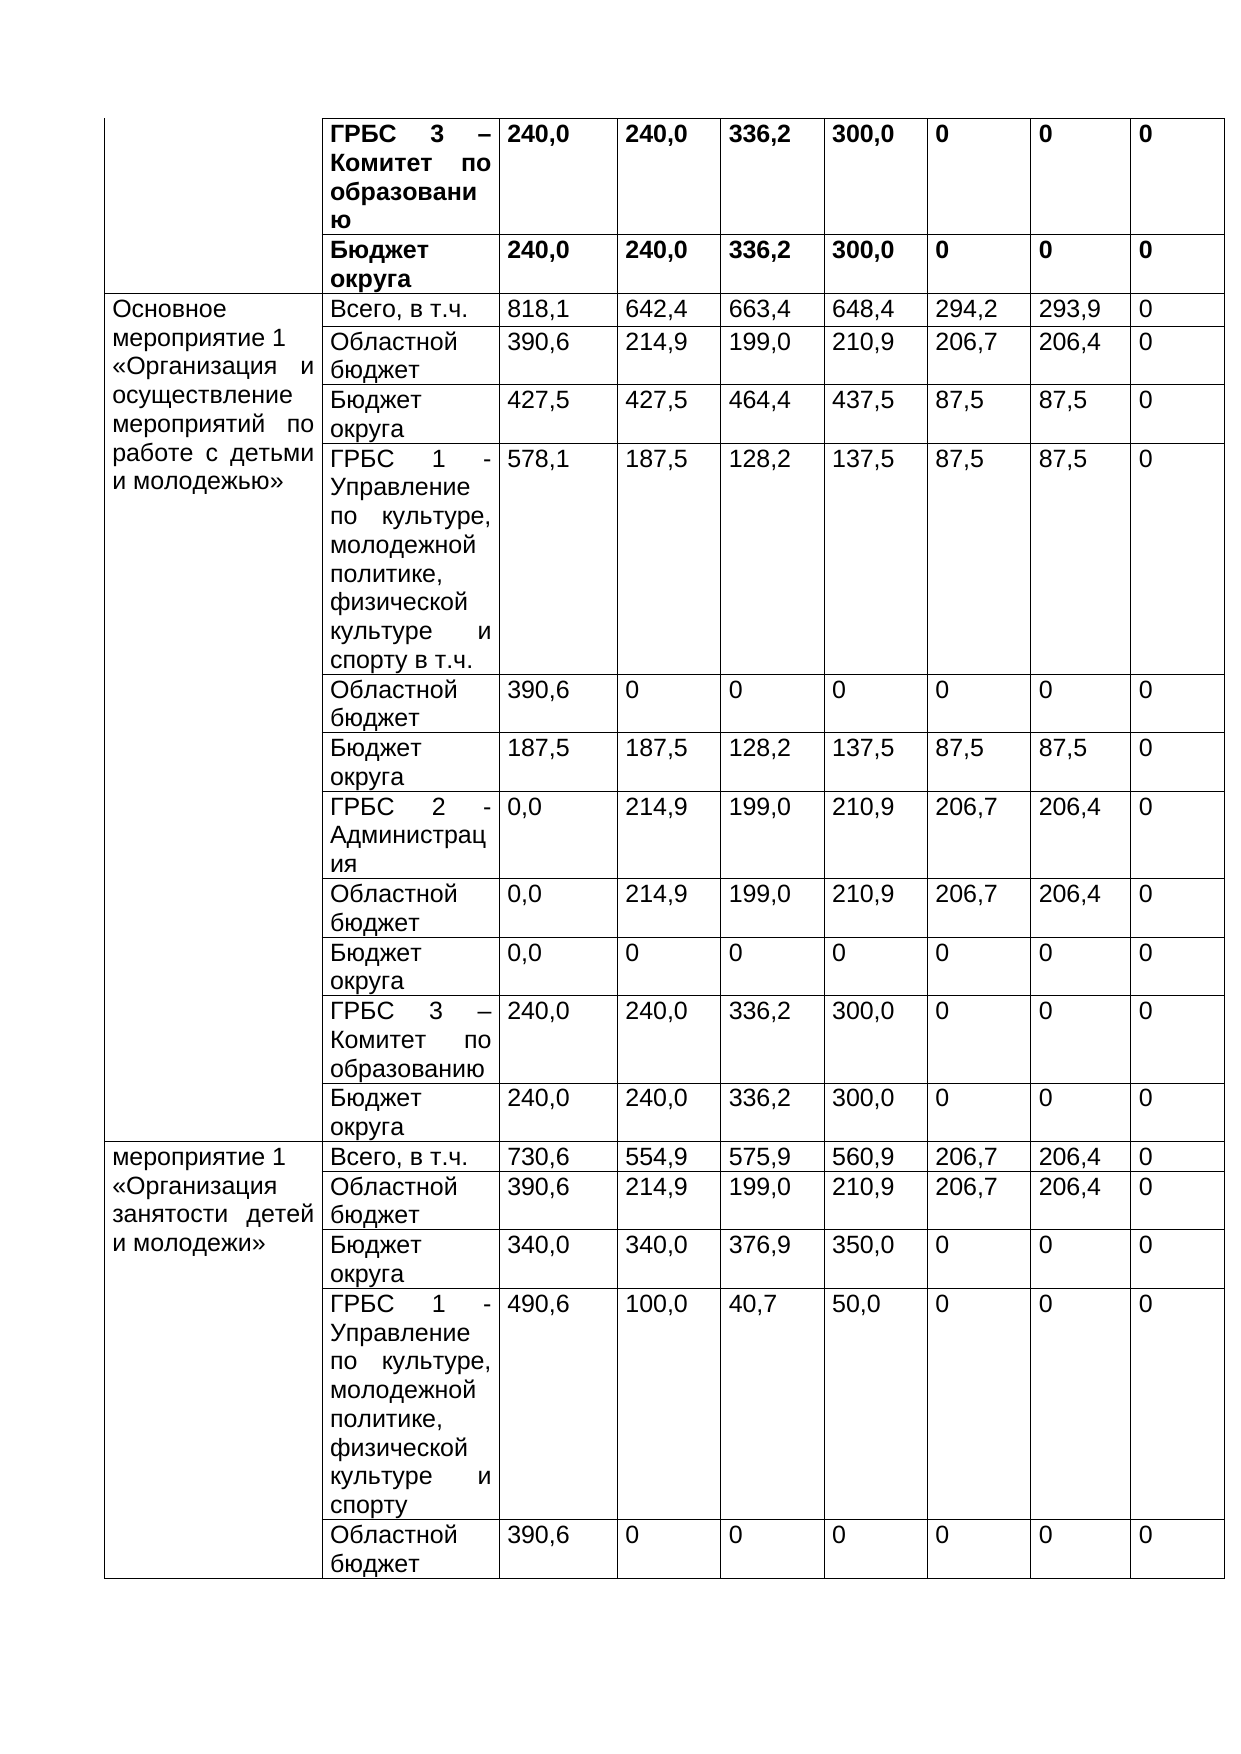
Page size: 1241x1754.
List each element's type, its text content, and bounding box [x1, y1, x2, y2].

table_cell Областной бюджет [323, 1520, 499, 1577]
table_cell 206,7 [928, 1142, 1030, 1171]
table_cell 128,2 [721, 444, 824, 674]
table_cell 390,6 [500, 327, 617, 384]
table_cell 554,9 [618, 1142, 720, 1171]
table_cell 0 [1131, 385, 1224, 443]
table_cell 210,9 [825, 327, 927, 384]
table_cell 206,7 [928, 327, 1030, 384]
table_cell 87,5 [1031, 733, 1130, 791]
table_cell Областной бюджет [323, 327, 499, 384]
table_cell мероприятие 1 «Организация занятости детей и молодежи» [105, 1142, 322, 1577]
table_cell 0 [1131, 996, 1224, 1082]
table_cell 87,5 [928, 385, 1030, 443]
table_cell 350,0 [825, 1230, 927, 1288]
table_cell 575,9 [721, 1142, 824, 1171]
table_cell 214,9 [618, 327, 720, 384]
table_cell 0 [1131, 1520, 1224, 1577]
table_cell 648,4 [825, 294, 927, 326]
table_cell 0 [928, 938, 1030, 995]
table_cell 87,5 [928, 444, 1030, 674]
table_cell 0 [1131, 119, 1224, 234]
table_cell Областной бюджет [323, 879, 499, 937]
table_cell 0 [928, 235, 1030, 293]
table_cell 206,7 [928, 879, 1030, 937]
table_cell 210,9 [825, 1172, 927, 1229]
table_cell 0,0 [500, 792, 617, 878]
table_cell 87,5 [1031, 444, 1130, 674]
table_cell 818,1 [500, 294, 617, 326]
table_cell ГРБС 3 – Комитет по образованию [323, 119, 499, 234]
table_cell 214,9 [618, 1172, 720, 1229]
table_cell 0 [1131, 327, 1224, 384]
table_cell 240,0 [618, 119, 720, 234]
table_cell 490,6 [500, 1289, 617, 1519]
table_cell 199,0 [721, 327, 824, 384]
table_cell 0 [825, 675, 927, 732]
table_cell 390,6 [500, 675, 617, 732]
table_cell 0 [928, 119, 1030, 234]
table_cell 0 [721, 1520, 824, 1577]
table_cell ГРБС 1 - Управление по культуре, молодежной политике, физической культуре и спорту [323, 1289, 499, 1519]
table_cell Бюджет округа [323, 1230, 499, 1288]
table_cell 0,0 [500, 938, 617, 995]
table_cell 390,6 [500, 1520, 617, 1577]
table_cell 0 [928, 1520, 1030, 1577]
table_cell 293,9 [1031, 294, 1130, 326]
table_cell 294,2 [928, 294, 1030, 326]
table_cell 0 [618, 1520, 720, 1577]
table_cell Бюджет округа [323, 1084, 499, 1141]
table_cell 87,5 [1031, 385, 1130, 443]
table_cell 210,9 [825, 879, 927, 937]
table_cell 137,5 [825, 733, 927, 791]
table_cell 340,0 [618, 1230, 720, 1288]
table_cell Бюджет округа [323, 938, 499, 995]
table_cell 0 [928, 1289, 1030, 1519]
table_cell 214,9 [618, 792, 720, 878]
table_cell 240,0 [500, 235, 617, 293]
table_cell 0 [928, 675, 1030, 732]
table_cell 437,5 [825, 385, 927, 443]
table_cell 336,2 [721, 119, 824, 234]
table_cell 100,0 [618, 1289, 720, 1519]
table_cell 336,2 [721, 235, 824, 293]
table_cell 199,0 [721, 792, 824, 878]
table_cell 300,0 [825, 119, 927, 234]
table_cell 730,6 [500, 1142, 617, 1171]
table_cell 206,4 [1031, 1142, 1130, 1171]
table_cell 0 [928, 996, 1030, 1082]
table_cell 464,4 [721, 385, 824, 443]
table_cell 0 [1131, 235, 1224, 293]
table_cell 663,4 [721, 294, 824, 326]
table_cell Бюджет округа [323, 235, 499, 293]
table_cell 210,9 [825, 792, 927, 878]
table_cell 50,0 [825, 1289, 927, 1519]
table_cell 0 [1031, 1520, 1130, 1577]
table_cell 0,0 [500, 879, 617, 937]
table_cell 0 [928, 1084, 1030, 1141]
table_cell 0 [1031, 119, 1130, 234]
table_cell 0 [1031, 996, 1130, 1082]
table_cell 40,7 [721, 1289, 824, 1519]
table_cell 240,0 [500, 996, 617, 1082]
table_cell 0 [825, 1520, 927, 1577]
table_cell 0 [1131, 733, 1224, 791]
table_cell 390,6 [500, 1172, 617, 1229]
table_cell 199,0 [721, 879, 824, 937]
table_cell 0 [1031, 235, 1130, 293]
table_cell 0 [1131, 1172, 1224, 1229]
table_cell 214,9 [618, 879, 720, 937]
table_cell Всего, в т.ч. [323, 1142, 499, 1171]
table_cell 0 [721, 675, 824, 732]
table_cell 0 [1131, 938, 1224, 995]
table_cell 0 [1131, 675, 1224, 732]
table_cell Бюджет округа [323, 385, 499, 443]
table_cell 0 [1131, 294, 1224, 326]
table_cell 0 [1131, 1289, 1224, 1519]
table_cell Всего, в т.ч. [323, 294, 499, 326]
table_cell Основное мероприятие 1 «Организация и осуществление мероприятий по работе с детьми и молодежью» [105, 294, 322, 1141]
table_cell 376,9 [721, 1230, 824, 1288]
table_cell 0 [1031, 675, 1130, 732]
table_cell 240,0 [618, 235, 720, 293]
table_cell 336,2 [721, 1084, 824, 1141]
table_cell 0 [1131, 1142, 1224, 1171]
table_cell 0 [1031, 938, 1130, 995]
table_cell 240,0 [618, 996, 720, 1082]
table_cell 240,0 [618, 1084, 720, 1141]
table_cell 0 [1131, 1230, 1224, 1288]
table_cell Областной бюджет [323, 675, 499, 732]
table_cell 187,5 [618, 733, 720, 791]
table_cell 0 [1131, 792, 1224, 878]
table_cell 300,0 [825, 1084, 927, 1141]
table_cell 206,4 [1031, 327, 1130, 384]
table_cell 427,5 [618, 385, 720, 443]
table_cell 0 [618, 675, 720, 732]
table_cell 336,2 [721, 996, 824, 1082]
table_cell 187,5 [500, 733, 617, 791]
table_cell 300,0 [825, 235, 927, 293]
table_cell 0 [1031, 1230, 1130, 1288]
table_cell 0 [1031, 1084, 1130, 1141]
table_cell 0 [721, 938, 824, 995]
table_cell 0 [1031, 1289, 1130, 1519]
table_cell 128,2 [721, 733, 824, 791]
table_cell 0 [928, 1230, 1030, 1288]
table_cell 206,4 [1031, 1172, 1130, 1229]
table_cell 137,5 [825, 444, 927, 674]
table_cell Областной бюджет [323, 1172, 499, 1229]
table_cell 206,7 [928, 792, 1030, 878]
table_cell 187,5 [618, 444, 720, 674]
table_cell 240,0 [500, 1084, 617, 1141]
table_cell 206,7 [928, 1172, 1030, 1229]
table_cell 0 [1131, 879, 1224, 937]
table_cell ГРБС 1 - Управление по культуре, молодежной политике, физической культуре и спорту в т.ч. [323, 444, 499, 674]
table_cell ГРБС 3 – Комитет по образованию [323, 996, 499, 1082]
table_cell 560,9 [825, 1142, 927, 1171]
table_cell 578,1 [500, 444, 617, 674]
table_cell ГРБС 2 - Администрация [323, 792, 499, 878]
table_cell 206,4 [1031, 879, 1130, 937]
table_cell 0 [825, 938, 927, 995]
table_cell 206,4 [1031, 792, 1130, 878]
table_cell Бюджет округа [323, 733, 499, 791]
table_cell 300,0 [825, 996, 927, 1082]
table_cell 0 [618, 938, 720, 995]
table_cell 0 [1131, 1084, 1224, 1141]
table_cell 642,4 [618, 294, 720, 326]
table_cell 0 [1131, 444, 1224, 674]
table_cell 199,0 [721, 1172, 824, 1229]
table_cell 427,5 [500, 385, 617, 443]
table_cell 340,0 [500, 1230, 617, 1288]
table_cell 240,0 [500, 119, 617, 234]
table_cell 87,5 [928, 733, 1030, 791]
